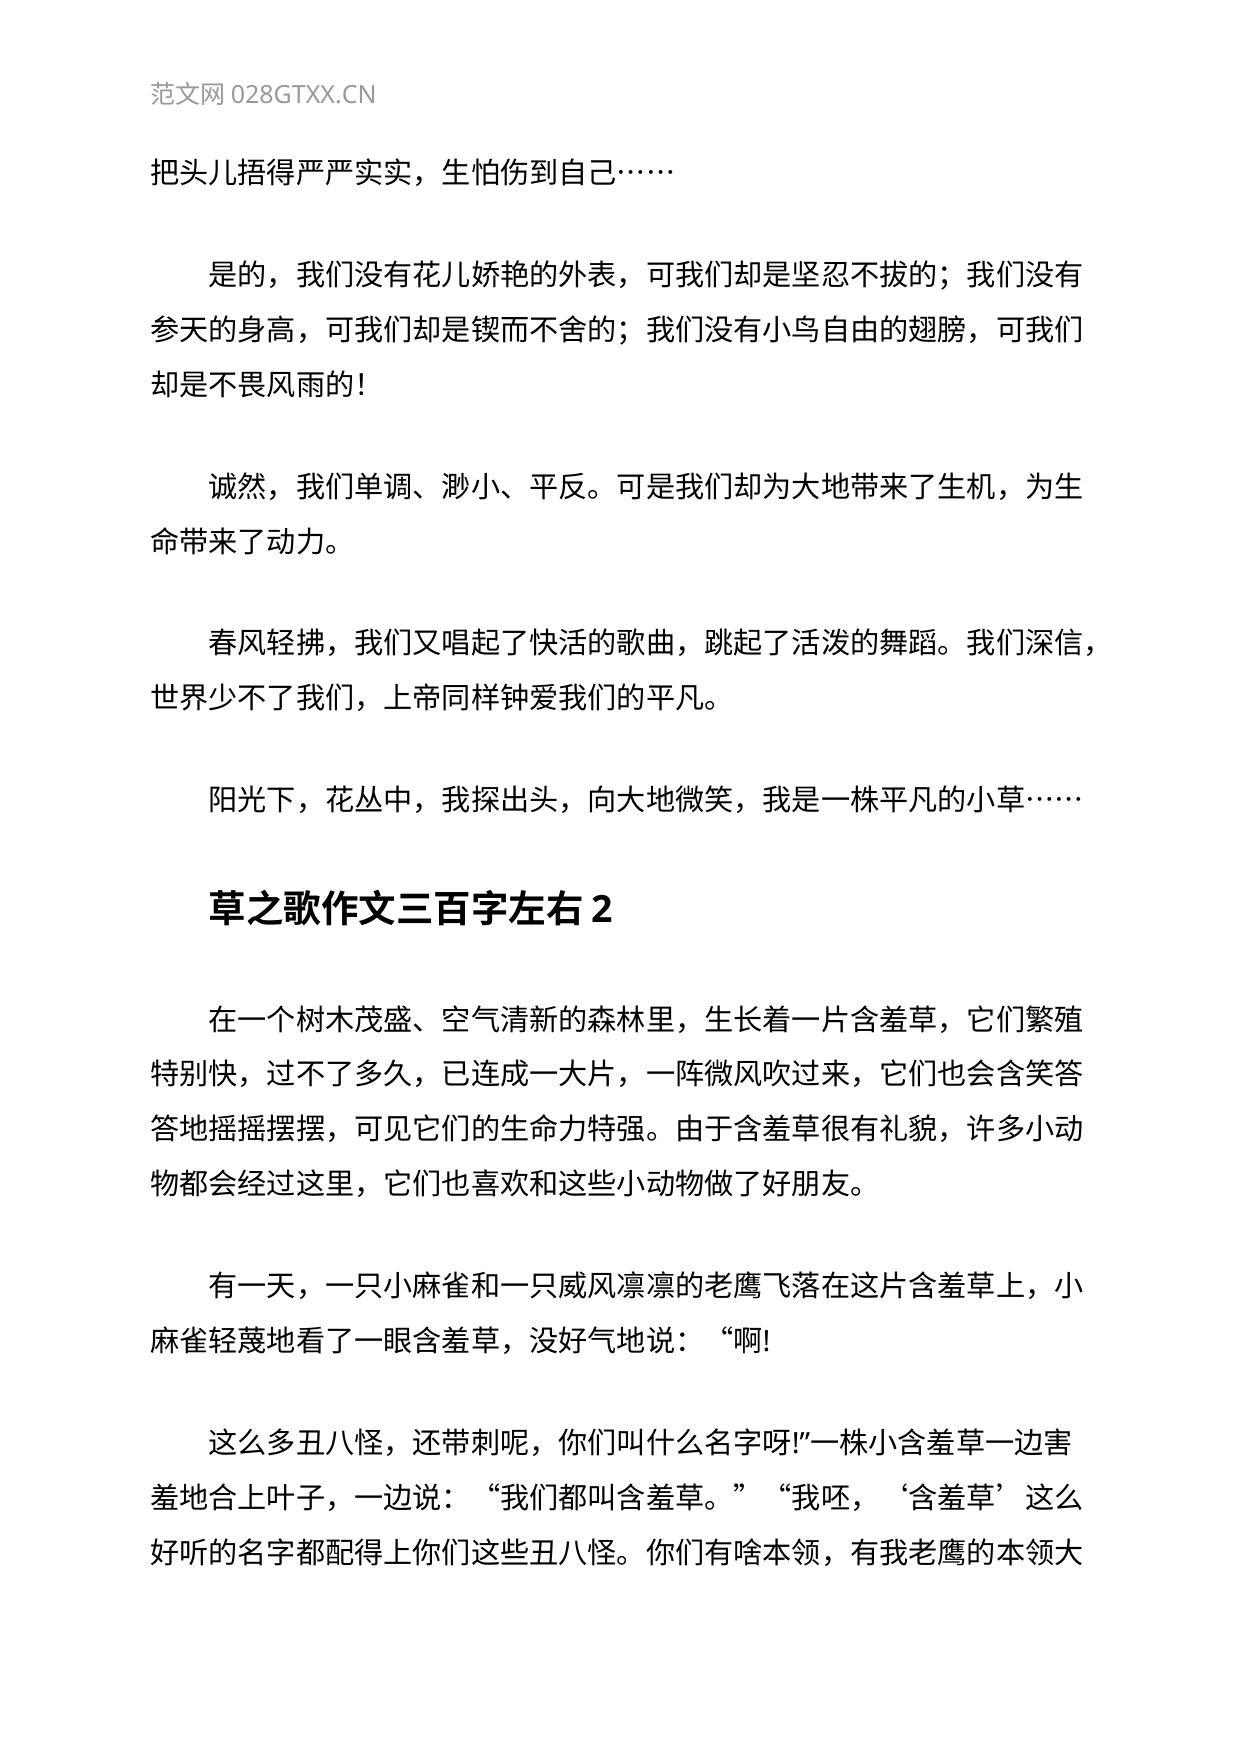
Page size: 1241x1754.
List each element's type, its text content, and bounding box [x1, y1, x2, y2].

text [150, 1419, 1090, 1572]
text 有一天，一只小麻雀和一只威风凛凛的老鹰飞落在这片含羞草上，小麻雀轻蔑地看了一眼含羞草，没好气地说：“啊! [150, 1262, 1090, 1360]
text 在一个树木茂盛、空气清新的森林里，生长着一片含羞草，它们繁殖特别快，过不了多久，已连成一大片，一阵微风吹过来，它们也会含笑答答地摇摇摆摆，可见它们的生命力特强。由于含羞草很有礼貌，许多小动物都会经过这里，它们也喜欢和这些小动物做了好朋友。 [150, 996, 1090, 1203]
text 春风轻拂，我们又唱起了快活的歌曲，跳起了活泼的舞蹈。我们深信，世界少不了我们，上帝同样钟爱我们的平凡。 [150, 620, 1090, 717]
text 是的，我们没有花儿娇艳的外表，可我们却是坚忍不拔的；我们没有参天的身高，可我们却是锲而不舍的；我们没有小鸟自由的翅膀，可我们却是不畏风雨的！ [150, 252, 1090, 404]
text 阳光下，花丛中，我探出头，向大地微笑，我是一株平凡的小草…… [150, 777, 1090, 819]
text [150, 150, 1090, 192]
text 草之歌作文三百字左右2 [150, 878, 1090, 933]
text 诚然，我们单调、渺小、平反。可是我们却为大地带来了生机，为生命带来了动力。 [150, 463, 1090, 561]
